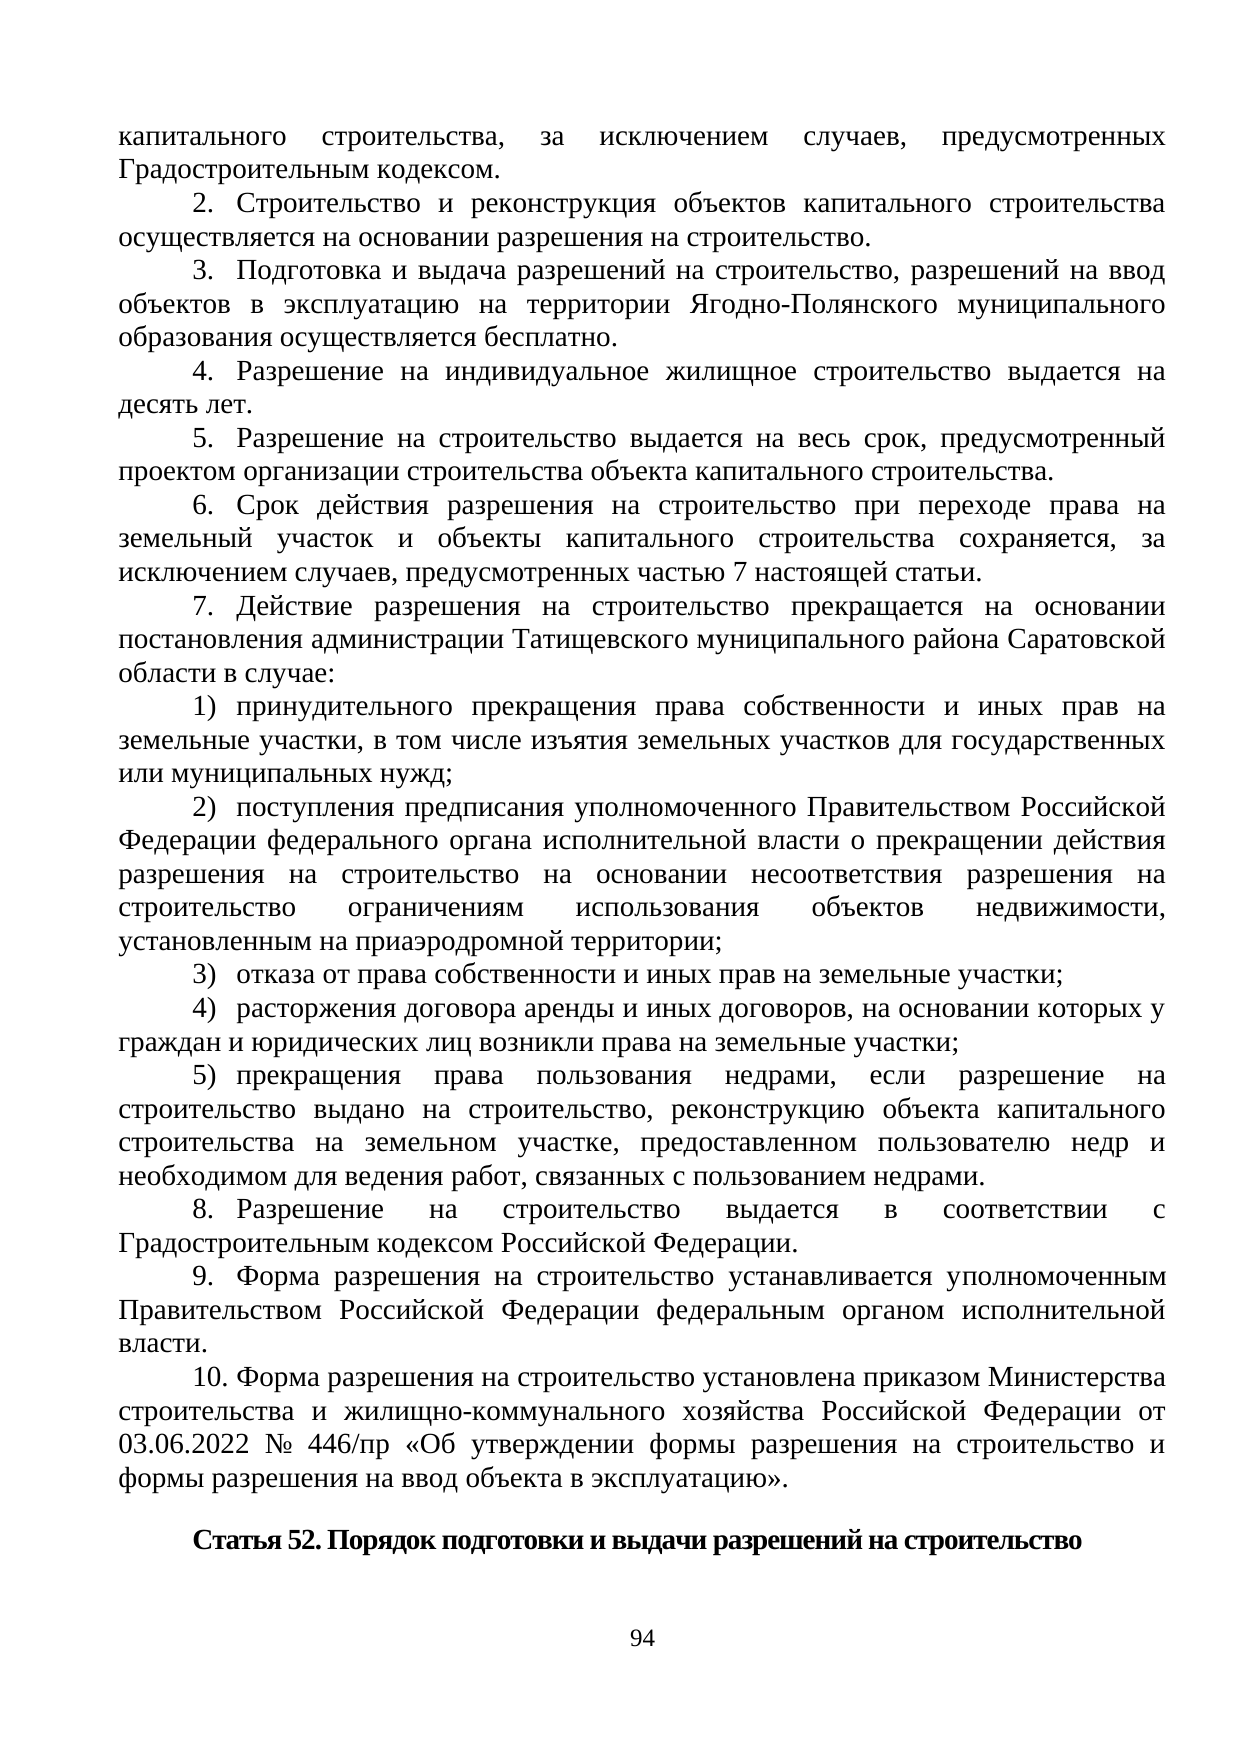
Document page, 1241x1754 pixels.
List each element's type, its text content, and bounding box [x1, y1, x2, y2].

list Форма разрешения на строительство устанавливается уполномоченным Правительством Российской Федерации федеральным органом исполнительной власти. [118, 1258, 1167, 1359]
list Разрешение на индивидуальное жилищное строительство выдается на десять лет. [118, 353, 1167, 420]
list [118, 118, 1167, 185]
list принудительного прекращения права собственности и иных прав на земельные участки, в том числе изъятия земельных участков для государственных или муниципальных нужд; [118, 688, 1167, 789]
list Действие разрешения на строительство прекращается на основании постановления администрации Татищевского муниципального района Саратовской области в случае: [118, 588, 1167, 688]
list отказа от права собственности и иных прав на земельные участки; [118, 957, 1167, 990]
text Статья 52. Порядок подготовки и выдачи разрешений на строительство [118, 1522, 1167, 1556]
list Строительство и реконструкция объектов капитального строительства осуществляется на основании разрешения на строительство. [118, 185, 1167, 252]
list Разрешение на строительство выдается на весь срок, предусмотренный проектом организации строительства объекта капитального строительства. [118, 420, 1167, 487]
list Разрешение на строительство выдается в соответствии с Градостроительным кодексом Российской Федерации. [118, 1191, 1167, 1258]
list Форма разрешения на строительство установлена приказом Министерства строительства и жилищно-коммунального хозяйства Российской Федерации от 03.06.2022 № 446/пр «Об утверждении формы разрешения на строительство и формы разрешения на ввод объекта в эксплуатацию». [118, 1359, 1167, 1493]
list Срок действия разрешения на строительство при переходе права на земельный участок и объекты капитального строительства сохраняется, за исключением случаев, предусмотренных частью 7 настоящей статьи. [118, 487, 1167, 588]
list расторжения договора аренды и иных договоров, на основании которых у граждан и юридических лиц возникли права на земельные участки; [118, 990, 1167, 1057]
list поступления предписания уполномоченного Правительством Российской Федерации федерального органа исполнительной власти о прекращении действия разрешения на строительство на основании несоответствия разрешения на строительство ограничениям использования объектов недвижимости, установленным на приаэродромной территории; [118, 789, 1167, 957]
list прекращения права пользования недрами, если разрешение на строительство выдано на строительство, реконструкцию объекта капитального строительства на земельном участке, предоставленном пользователю недр и необходимом для ведения работ, связанных с пользованием недрами. [118, 1057, 1167, 1191]
list Подготовка и выдача разрешений на строительство, разрешений на ввод объектов в эксплуатацию на территории Ягодно-Полянского муниципального образования осуществляется бесплатно. [118, 252, 1167, 353]
